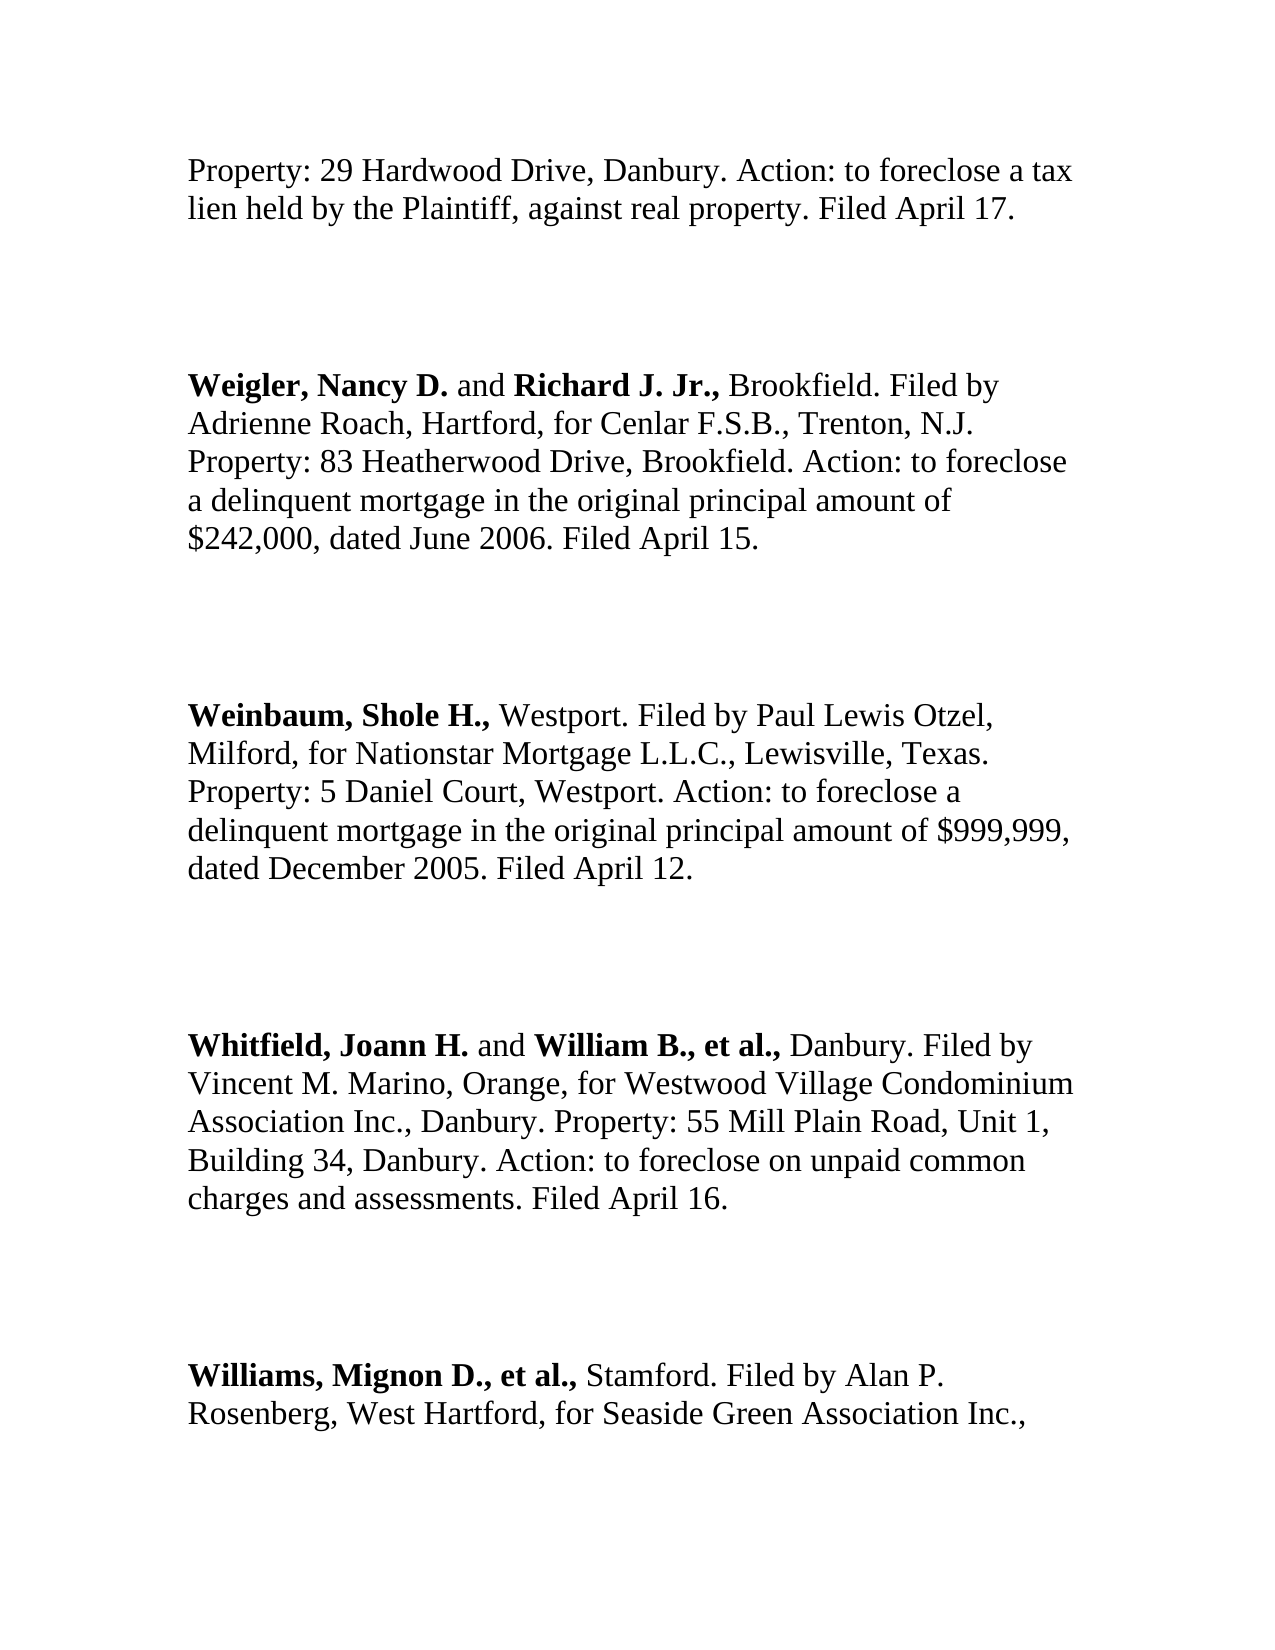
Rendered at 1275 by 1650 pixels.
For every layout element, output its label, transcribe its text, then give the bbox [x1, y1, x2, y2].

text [187, 1355, 1087, 1432]
text Whitfield, Joann H. and William B., et al., Danbury. Filed by Vincent M. Marino, Orange, for Westwood Village Condominium Association Inc., Danbury. Property: 55 Mill Plain Road, Unit 1, Building 34, Danbury. Action: to foreclose on unpaid common charges and assessments. Filed April 16. [187, 1025, 1087, 1217]
text Weinbaum, Shole H., Westport. Filed by Paul Lewis Otzel, Milford, for Nationstar Mortgage L.L.C., Lewisville, Texas. Property: 5 Daniel Court, Westport. Action: to foreclose a delinquent mortgage in the original principal amount of $999,999, dated December 2005. Filed April 12. [187, 695, 1087, 887]
text Weigler, Nancy D. and Richard J. Jr., Brookfield. Filed by Adrienne Roach, Hartford, for Cenlar F.S.B., Trenton, N.J. Property: 83 Heatherwood Drive, Brookfield. Action: to foreclose a delinquent mortgage in the original principal amount of $242,000, dated June 2006. Filed April 15. [187, 365, 1087, 557]
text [187, 150, 1087, 227]
